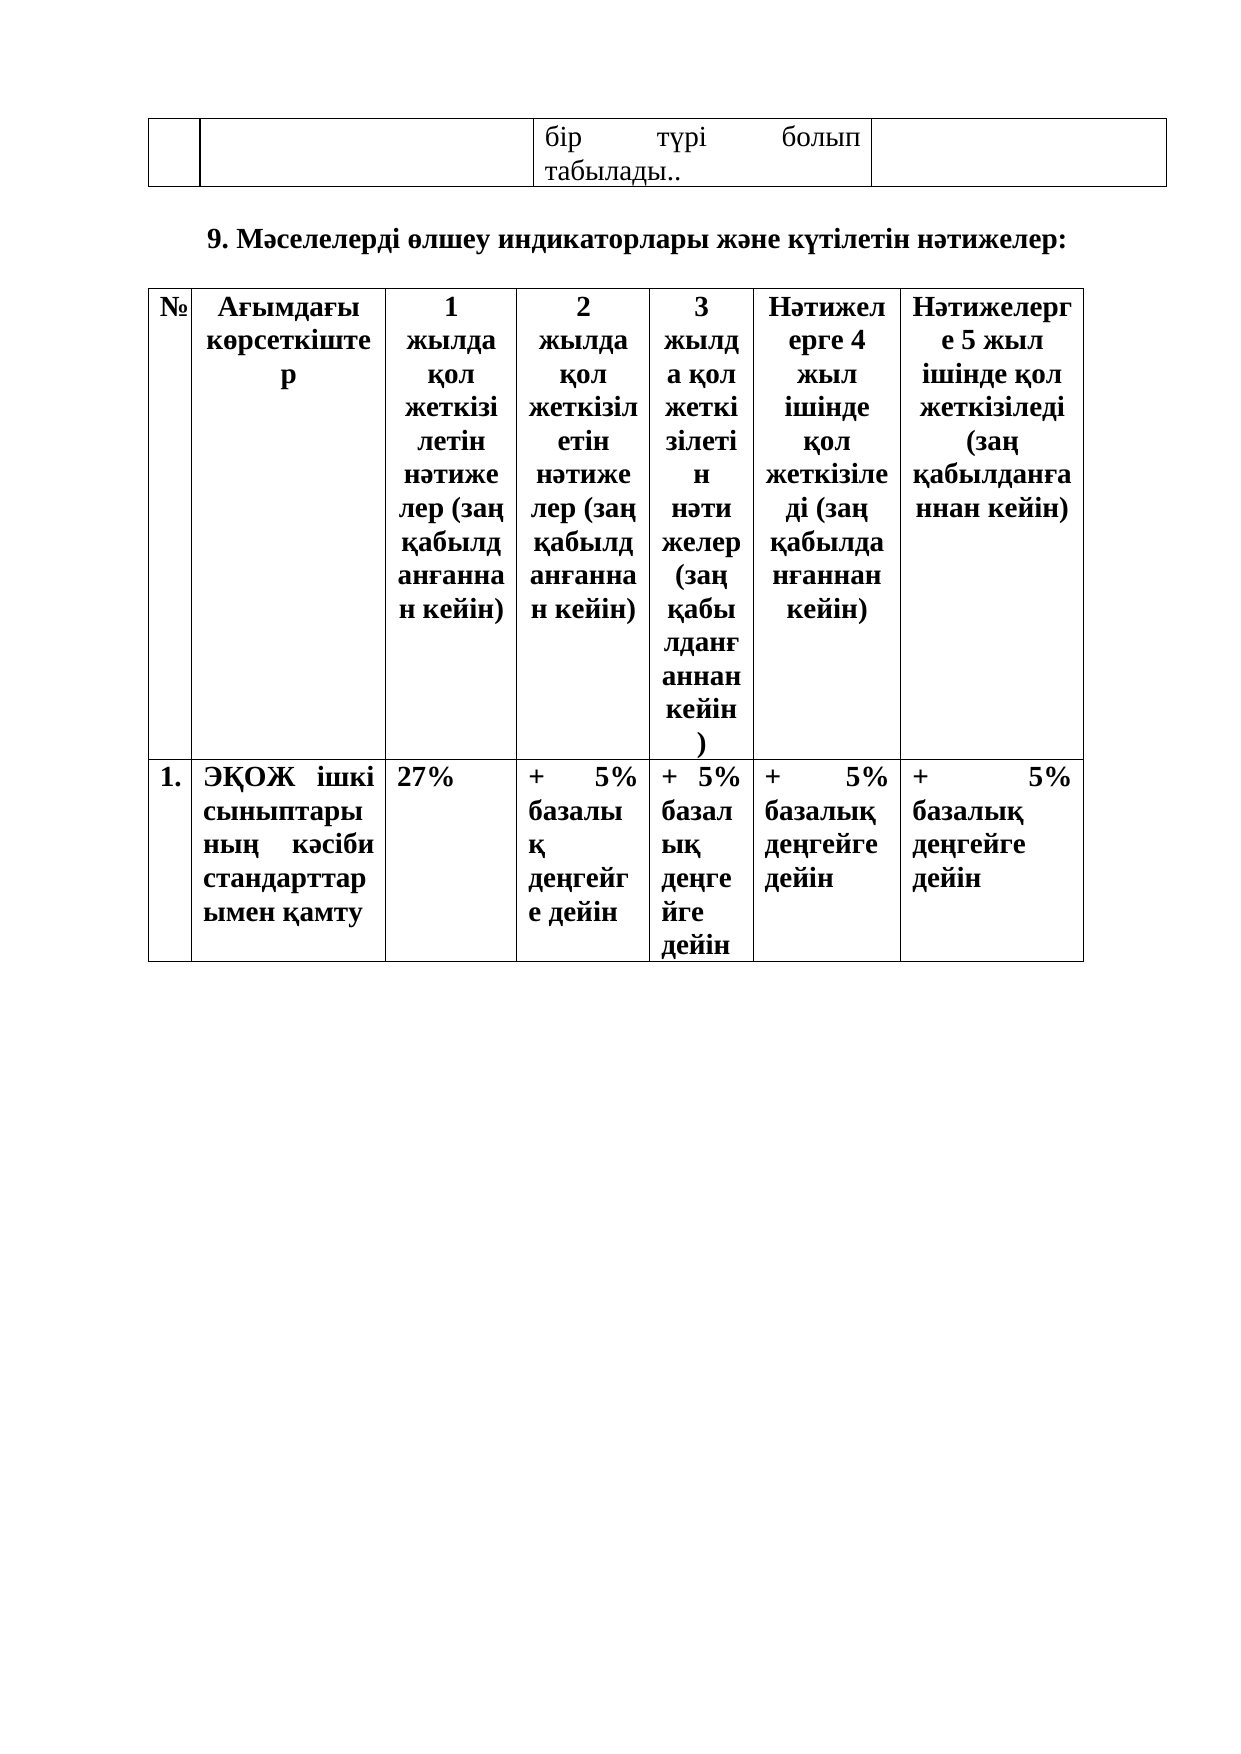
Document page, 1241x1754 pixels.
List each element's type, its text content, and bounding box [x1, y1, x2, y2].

table_cell + 5% базалық деңгейге дейін [650, 760, 753, 961]
table_header 3 жылда қол жеткізілетін нәтижелер (заң қабылданғаннан кейін) [650, 289, 753, 758]
table_cell 27% [386, 760, 516, 961]
table_cell + 5% базалық деңгейге дейін [901, 760, 1083, 961]
table_cell [149, 760, 191, 961]
table_cell + 5% базалық деңгейге дейін [754, 760, 900, 961]
table_cell ЭҚОЖ ішкі сыныптарының кәсіби стандарттарымен қамту [192, 760, 385, 961]
table_header 2 жылда қол жеткізілетін нәтижелер (заң қабылданғаннан кейін) [517, 289, 649, 758]
table_header 1 жылда қол жеткізілетін нәтижелер (заң қабылданғаннан кейін) [386, 289, 516, 758]
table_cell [201, 119, 533, 186]
table_header Нәтижелерге 5 жыл ішінде қол жеткізіледі (заң қабылданғаннан кейін) [901, 289, 1083, 758]
table_header № [149, 289, 191, 758]
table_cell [872, 119, 1166, 186]
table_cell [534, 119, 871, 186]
table_header Нәтижелерге 4 жыл ішінде қол жеткізіледі (заң қабылданғаннан кейін) [754, 289, 900, 758]
table_cell [149, 119, 199, 186]
text 9. Мәселелерді өлшеу индикаторлары және күтілетін нәтижелер: [148, 221, 1152, 254]
table_header Ағымдағы көрсеткіштер [192, 289, 385, 758]
table_cell + 5% базалық деңгейге дейін [517, 760, 649, 961]
